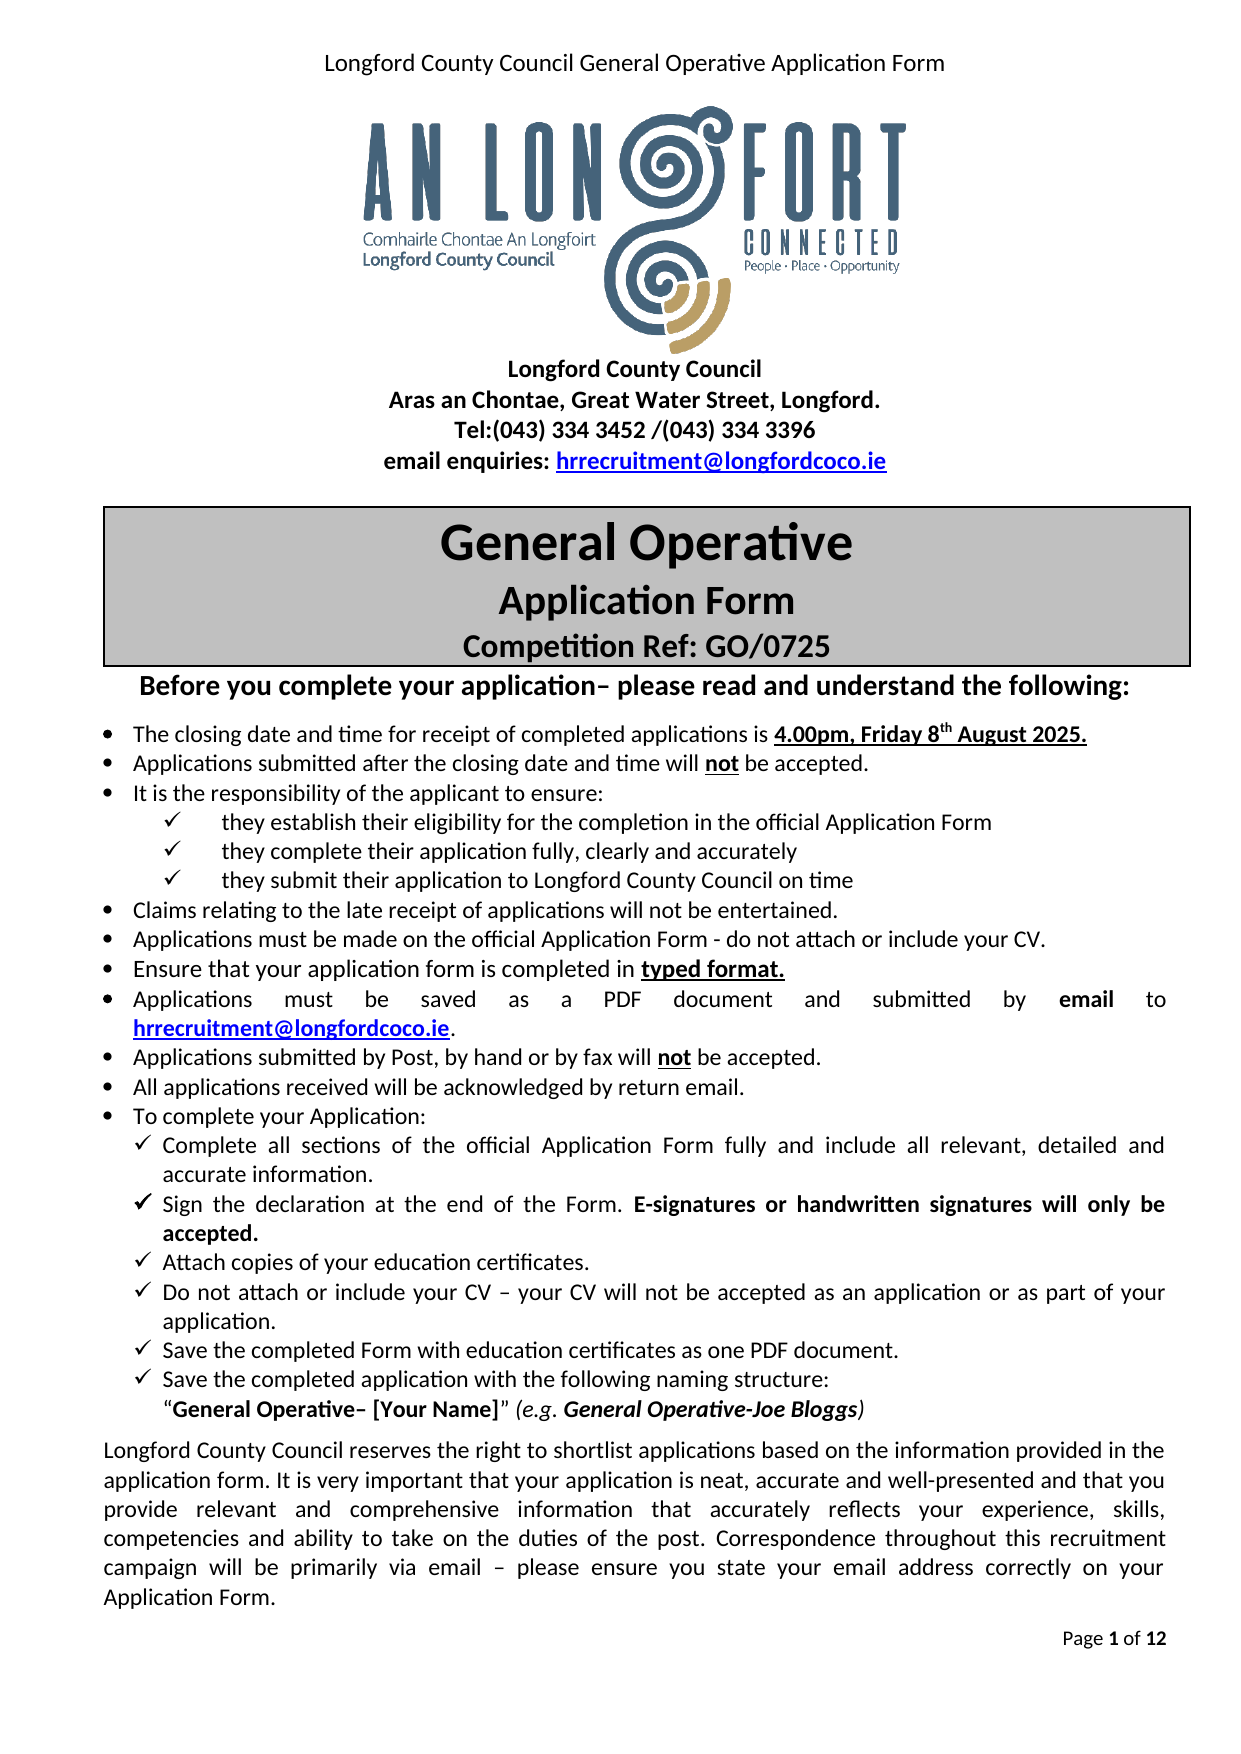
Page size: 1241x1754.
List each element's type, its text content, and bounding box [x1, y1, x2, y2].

text Before you complete your application– please read and understand the following: [103, 667, 1166, 702]
list Complete all sections of the official Application Form fully and include all relevant, detailed and accurate information. [133, 1130, 1166, 1189]
list Applications submitted after the closing date and time will not be accepted. [103, 748, 1166, 778]
list Save the completed Form with education certificates as one PDF document. [133, 1335, 1166, 1364]
list they complete their application fully, clearly and accurately [162, 836, 1166, 866]
list It is the responsibility of the applicant to ensure: [103, 778, 1166, 807]
list The closing date and time for receipt of completed applications is 4.00pm, Friday 8th August 2025. [103, 719, 1166, 748]
list To complete your Application: [103, 1101, 1166, 1130]
text “General Operative– [Your Name]” (e.g. General Operative-Joe Bloggs) [162, 1394, 1166, 1423]
list Applications must be made on the official Application Form - do not attach or include your CV. [103, 924, 1166, 953]
list Claims relating to the late receipt of applications will not be entertained. [103, 895, 1166, 924]
list Applications submitted by Post, by hand or by fax will not be accepted. [103, 1042, 1166, 1072]
list Save the completed application with the following naming structure: [133, 1364, 1166, 1394]
list Applications must be saved as a PDF document and submitted by email to hrrecruitment@longfordcoco.ie. [103, 984, 1166, 1042]
list Do not attach or include your CV – your CV will not be accepted as an application or as part of your application. [133, 1277, 1166, 1335]
list they submit their application to Longford County Council on time [162, 866, 1166, 895]
list Sign the declaration at the end of the Form. E-signatures or handwritten signatures will only be accepted. [133, 1189, 1166, 1247]
list Ensure that your application form is completed in typed format. [103, 953, 1166, 984]
text email enquiries: hrrecruitment@longfordcoco.ie [103, 445, 1166, 476]
text Aras an Chontae, Great Water Street, Longford. [103, 384, 1166, 414]
list All applications received will be acknowledged by return email. [103, 1072, 1166, 1101]
text Longford County Council reserves the right to shortlist applications based on the information provided in the application form. It is very important that your application is neat, accurate and well-presented and that you provide relevant and comprehensive information that accurately reflects your experience, skills, competencies and ability to take on the duties of the post. Correspondence throughout this recruitment campaign will be primarily via email – please ensure you state your email address correctly on your Application Form. [103, 1435, 1166, 1611]
text Tel:(043) 334 3452 /(043) 334 3396 [103, 414, 1166, 445]
text Longford County Council [103, 353, 1166, 384]
list they establish their eligibility for the completion in the official Application Form [162, 807, 1166, 836]
table_header General Operative Application Form Competition Ref: GO/0725 [105, 508, 1189, 665]
list Attach copies of your education certificates. [133, 1247, 1166, 1277]
picture [363, 106, 906, 354]
